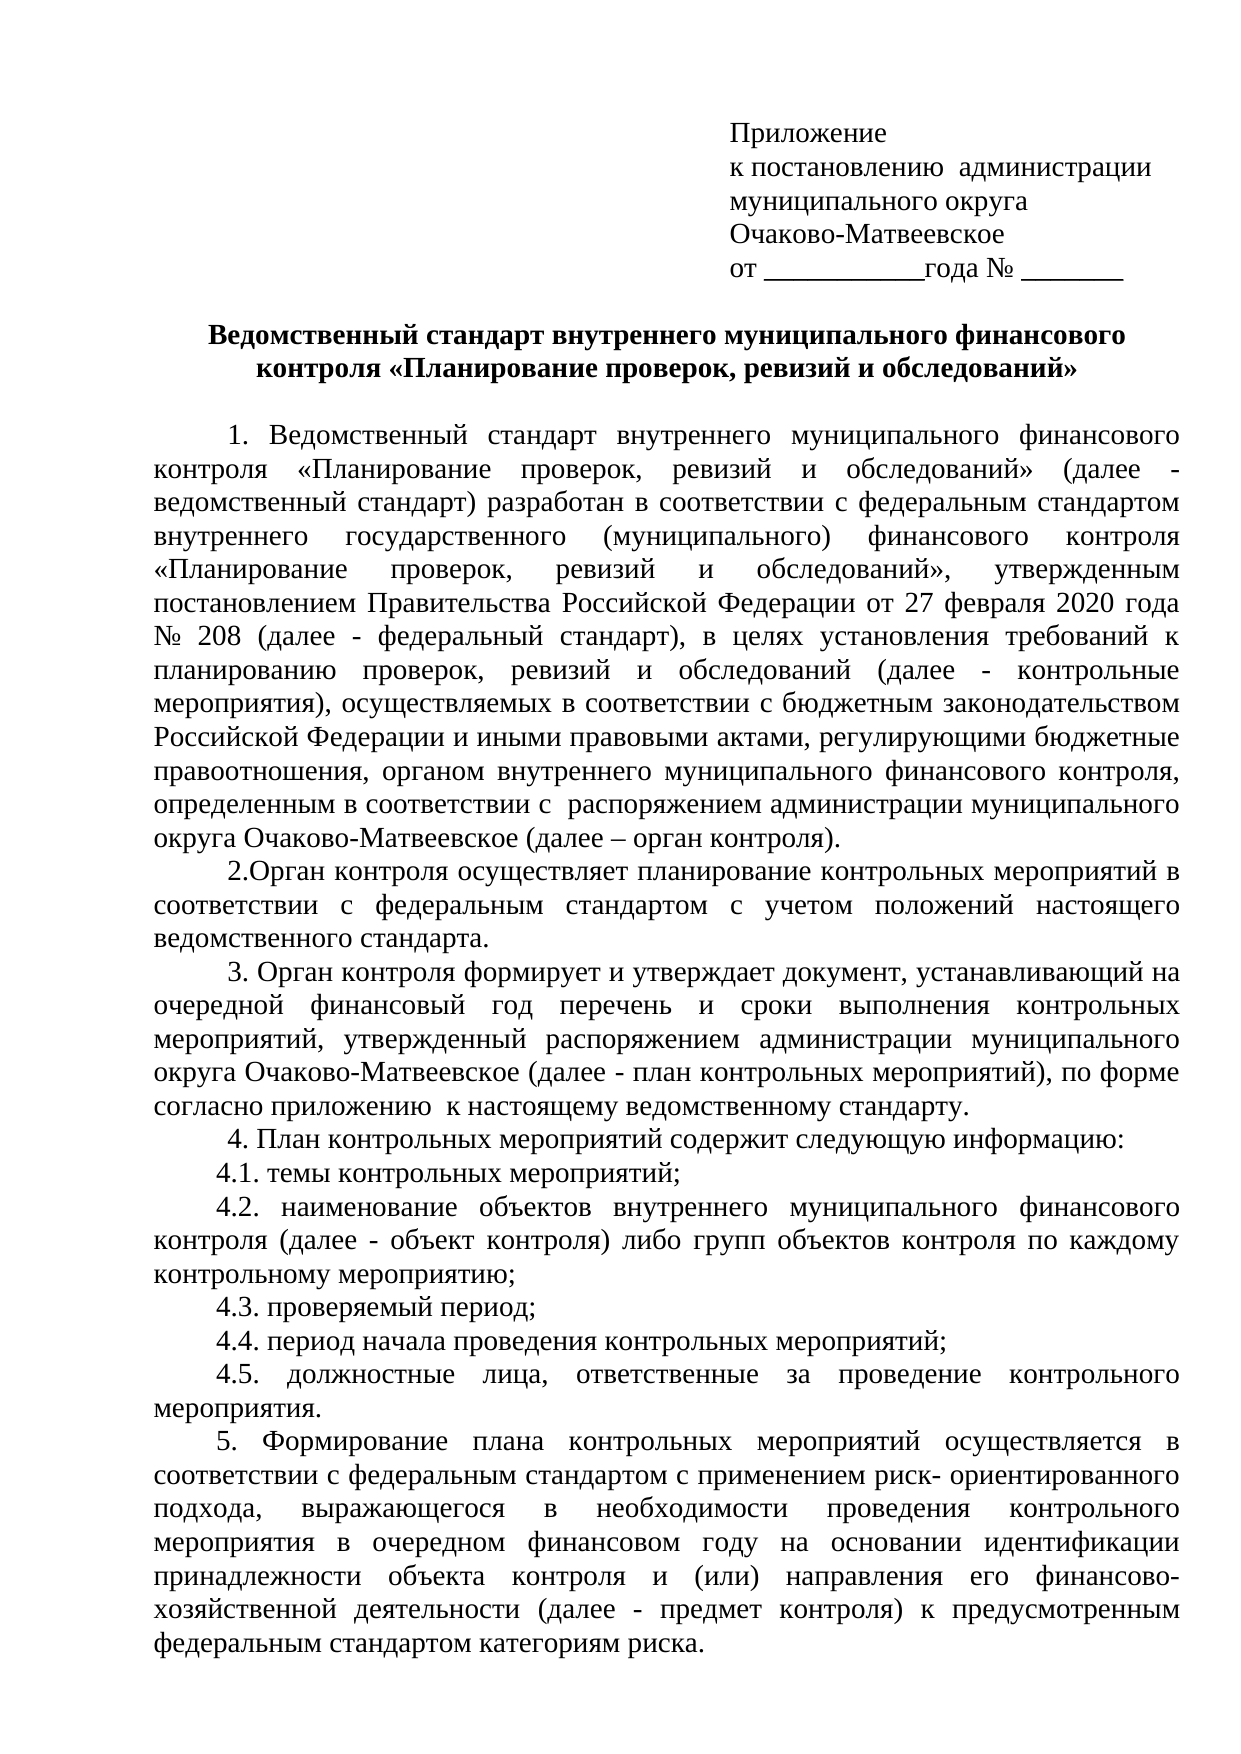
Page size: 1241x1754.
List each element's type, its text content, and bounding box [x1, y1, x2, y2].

text Приложение [729, 116, 1181, 149]
text 5. Формирование плана контрольных мероприятий осуществляется в соответствии с федеральным стандартом с применением риск- ориентированного подхода, выражающегося в необходимости проведения контрольного мероприятия в очередном финансовом году на основании идентификации принадлежности объекта контроля и (или) направления его финансово-хозяйственной деятельности (далее - предмет контроля) к предусмотренным федеральным стандартом категориям риска. [153, 1423, 1181, 1658]
text от ___________года № _______ [729, 250, 1181, 283]
text 1. Ведомственный стандарт внутреннего муниципального финансового контроля «Планирование проверок, ревизий и обследований» (далее - ведомственный стандарт) разработан в соответствии с федеральным стандартом внутреннего государственного (муниципального) финансового контроля «Планирование проверок, ревизий и обследований», утвержденным постановлением Правительства Российской Федерации от 27 февраля 2020 года № 208 (далее - федеральный стандарт), в целях установления требований к планированию проверок, ревизий и обследований (далее - контрольные мероприятия), осуществляемых в соответствии с бюджетным законодательством Российской Федерации и иными правовыми актами, регулирующими бюджетные правоотношения, органом внутреннего муниципального финансового контроля, определенным в соответствии с распоряжением администрации муниципального округа Очаково-Матвеевское (далее – орган контроля). [153, 417, 1181, 853]
text муниципального округа [729, 183, 1181, 216]
text 4.4. период начала проведения контрольных мероприятий; [153, 1323, 1181, 1356]
text 4.2. наименование объектов внутреннего муниципального финансового контроля (далее - объект контроля) либо групп объектов контроля по каждому контрольному мероприятию; [153, 1189, 1181, 1289]
text 4.5. должностные лица, ответственные за проведение контрольного мероприятия. [153, 1356, 1181, 1423]
text 4.3. проверяемый период; [153, 1289, 1181, 1323]
text 4. План контрольных мероприятий содержит следующую информацию: [153, 1122, 1181, 1155]
text 3. Орган контроля формирует и утверждает документ, устанавливающий на очередной финансовый год перечень и сроки выполнения контрольных мероприятий, утвержденный распоряжением администрации муниципального округа Очаково-Матвеевское (далее - план контрольных мероприятий), по форме согласно приложению к настоящему ведомственному стандарту. [153, 954, 1181, 1122]
text Очаково-Матвеевское [729, 216, 1181, 250]
text к постановлению администрации [729, 149, 1181, 183]
text 4.1. темы контрольных мероприятий; [153, 1155, 1181, 1189]
text 2.Орган контроля осуществляет планирование контрольных мероприятий в соответствии с федеральным стандартом с учетом положений настоящего ведомственного стандарта. [153, 853, 1181, 954]
text Ведомственный стандарт внутреннего муниципального финансового контроля «Планирование проверок, ревизий и обследований» [153, 317, 1181, 384]
